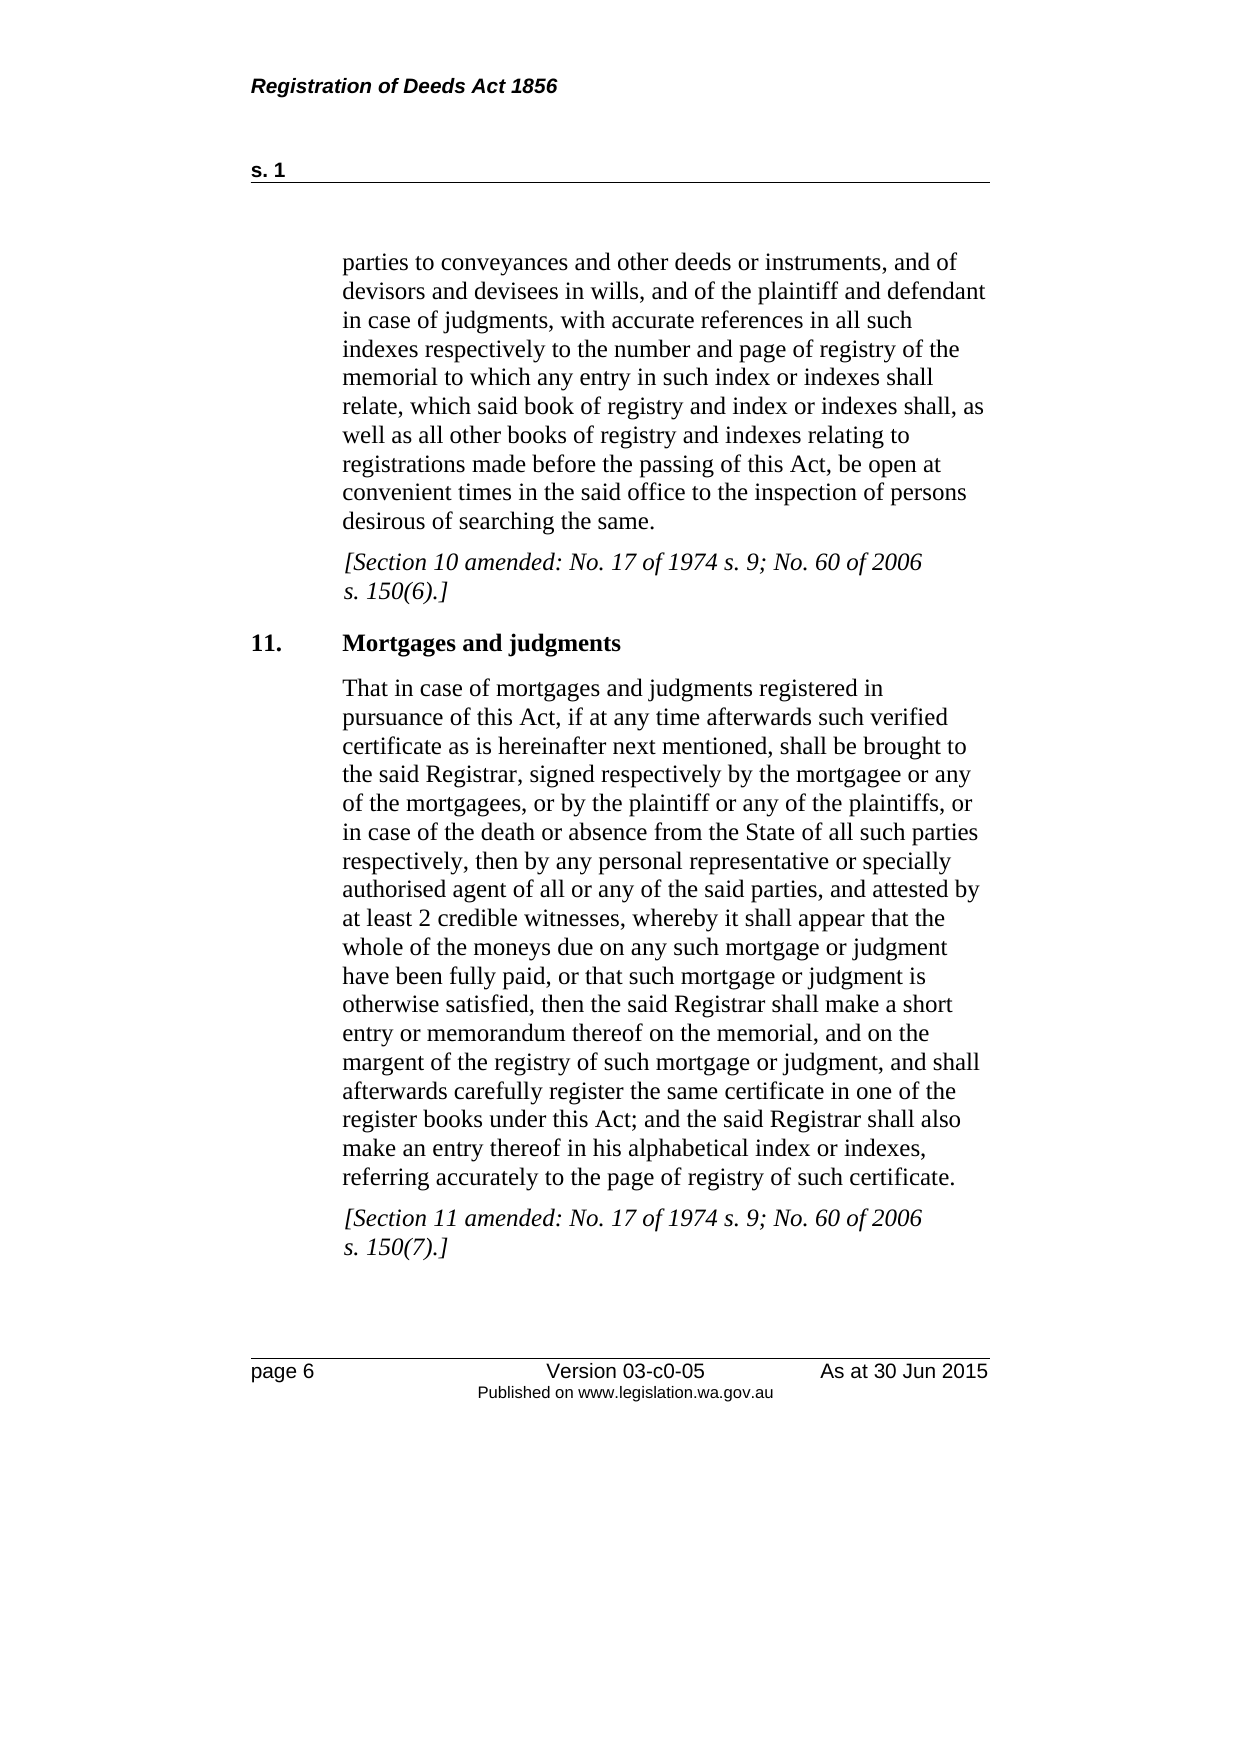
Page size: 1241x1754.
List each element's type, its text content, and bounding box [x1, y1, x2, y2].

text That in case of mortgages and judgments registered in pursuance of this Act, if at any time afterwards such verified certificate as is hereinafter next mentioned, shall be brought to the said Registrar, signed respectively by the mortgagee or any of the mortgagees, or by the plaintiff or any of the plaintiffs, or in case of the death or absence from the State of all such parties respectively, then by any personal representative or specially authorised agent of all or any of the said parties, and attested by at least 2 credible witnesses, whereby it shall appear that the whole of the moneys due on any such mortgage or judgment have been fully paid, or that such mortgage or judgment is otherwise satisfied, then the said Registrar shall make a short entry or memorandum thereof on the memorial, and on the margent of the registry of such mortgage or judgment, and shall afterwards carefully register the same certificate in one of the register books under this Act; and the said Registrar shall also make an entry thereof in his alphabetical index or indexes, referring accurately to the page of registry of such certificate. [251, 673, 990, 1191]
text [251, 247, 990, 535]
text [Section 11 amended: No. 17 of 1974 s. 9; No. 60 of 2006 s. 150(7).] [251, 1203, 990, 1261]
text [Section 10 amended: No. 17 of 1974 s. 9; No. 60 of 2006 s. 150(6).] [251, 547, 990, 605]
subtitle 11. Mortgages and judgments [251, 628, 990, 657]
